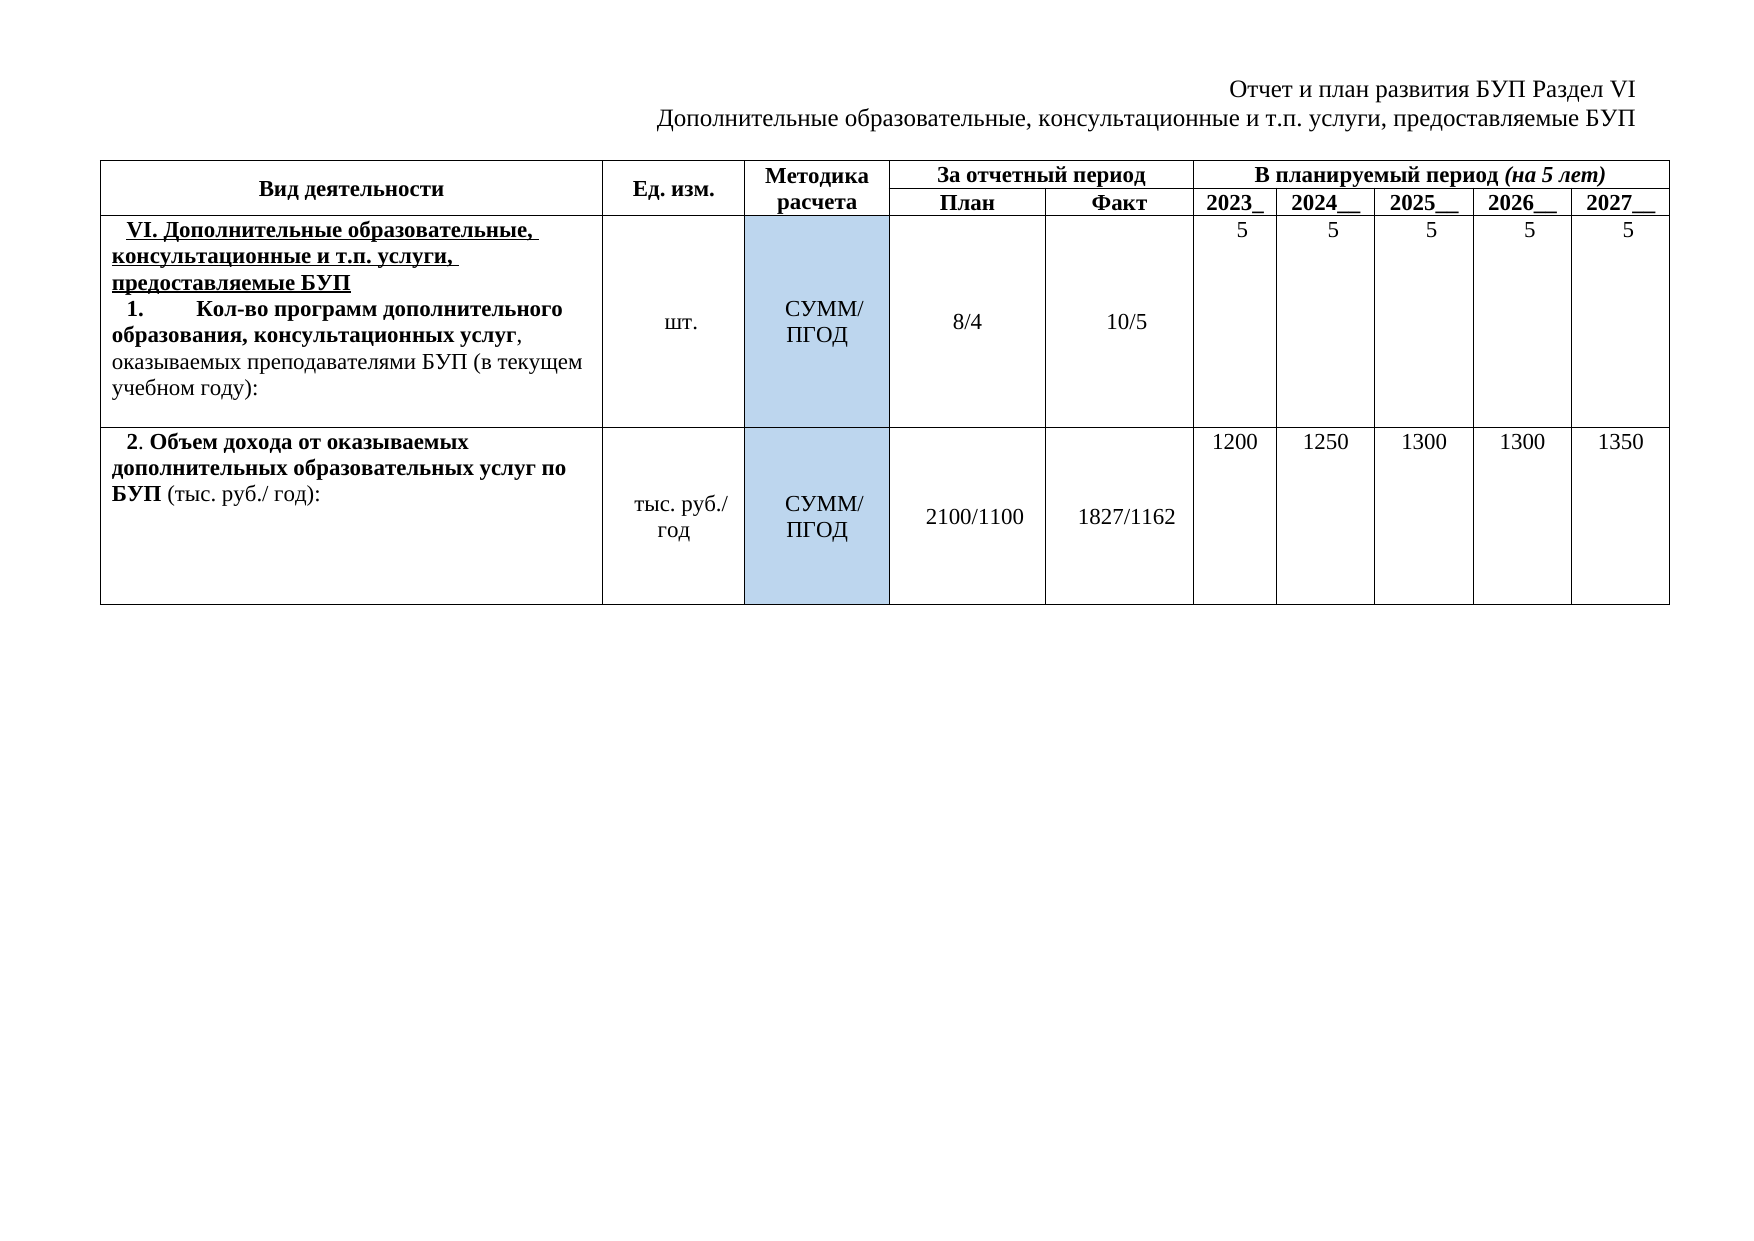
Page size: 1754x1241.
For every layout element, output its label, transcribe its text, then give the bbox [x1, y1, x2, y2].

table_cell 2023_ [1194, 189, 1276, 215]
table_header Ед. изм. [603, 161, 744, 215]
table_cell План [890, 189, 1045, 215]
table_cell СУММ/ ПГОД [745, 428, 889, 604]
table_cell VI. Дополнительные образовательные, консультационные и т.п. услуги, предоставляемые БУП Кол-во программ дополнительного образования, консультационных услуг, оказываемых преподавателями БУП (в текущем учебном году): [101, 216, 602, 427]
table_cell 5 [1277, 216, 1374, 427]
table_cell 1300 [1474, 428, 1571, 604]
table_header За отчетный период [890, 161, 1193, 187]
table_cell 1350 [1572, 428, 1669, 604]
table_cell 2024__ [1277, 189, 1374, 215]
table_cell 1300 [1375, 428, 1473, 604]
table_cell 5 [1474, 216, 1571, 427]
table_cell 10/5 [1046, 216, 1193, 427]
table_cell 8/4 [890, 216, 1045, 427]
table_cell 1250 [1277, 428, 1374, 604]
table_cell СУММ/ ПГОД [745, 216, 889, 427]
table_cell 5 [1572, 216, 1669, 427]
table_cell тыс. руб./ год [603, 428, 744, 604]
table_cell Факт [1046, 189, 1193, 215]
table_cell 2027__ [1572, 189, 1669, 215]
table_cell 5 [1194, 216, 1276, 427]
table_header Методика расчета [745, 161, 889, 215]
table_cell 2025__ [1375, 189, 1473, 215]
table_cell 5 [1375, 216, 1473, 427]
table_cell 1827/1162 [1046, 428, 1193, 604]
table_cell шт. [603, 216, 744, 427]
table_header В планируемый период (на 5 лет) [1194, 161, 1669, 187]
table_cell 2026__ [1474, 189, 1571, 215]
table_header Вид деятельности [101, 161, 602, 215]
table_cell 2100/1100 [890, 428, 1045, 604]
table_cell 1200 [1194, 428, 1276, 604]
table_cell 2. Объем дохода от оказываемых дополнительных образовательных услуг по БУП (тыс. руб./ год): [101, 428, 602, 604]
